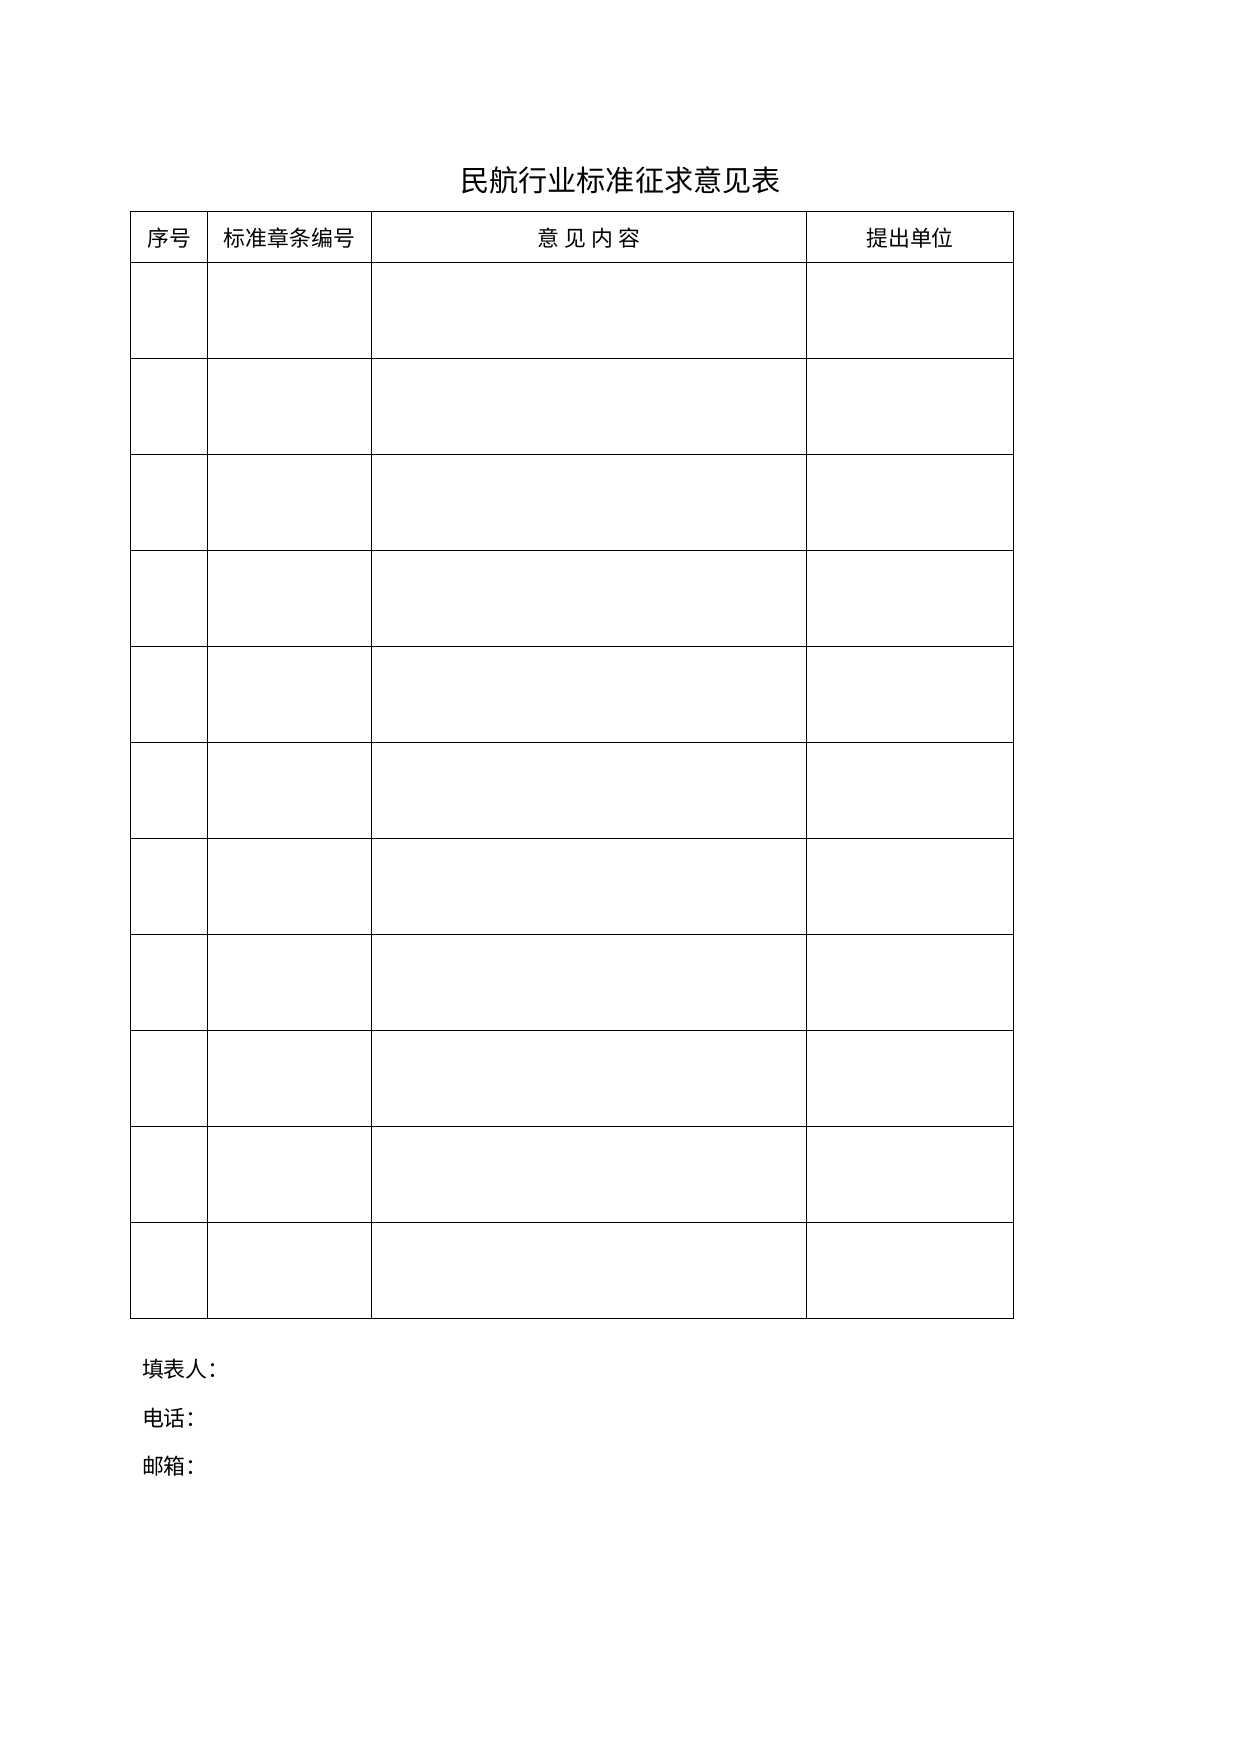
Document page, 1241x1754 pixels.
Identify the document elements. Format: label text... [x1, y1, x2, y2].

table_cell [807, 359, 1013, 454]
table_cell [208, 455, 371, 550]
table_cell [372, 839, 806, 934]
table_cell [807, 743, 1013, 838]
table_cell [131, 455, 207, 550]
table_cell [372, 743, 806, 838]
table_cell [807, 263, 1013, 358]
table_cell [208, 263, 371, 358]
table_cell [807, 455, 1013, 550]
table_header 意 见 内 容 [372, 212, 806, 262]
table_cell [372, 647, 806, 742]
table_cell [372, 1127, 806, 1222]
table_cell [208, 359, 371, 454]
table_cell [131, 263, 207, 358]
table_cell [807, 1223, 1013, 1318]
table_cell [208, 1031, 371, 1126]
table_cell [372, 935, 806, 1030]
table_header 提出单位 [807, 212, 1013, 262]
table_cell [372, 359, 806, 454]
table_cell [131, 839, 207, 934]
table_header 序号 [131, 212, 207, 262]
table_cell [372, 1031, 806, 1126]
table_cell [131, 743, 207, 838]
table_cell [807, 647, 1013, 742]
table_cell [208, 1127, 371, 1222]
table_cell [807, 935, 1013, 1030]
table_cell [807, 839, 1013, 934]
text 填表人： [142, 1352, 1098, 1384]
text 邮箱： [142, 1448, 1098, 1481]
table_cell [807, 551, 1013, 646]
table_cell [131, 1031, 207, 1126]
table_cell [208, 647, 371, 742]
table_cell [372, 263, 806, 358]
text 民航行业标准征求意见表 [142, 146, 1098, 211]
table_cell [208, 743, 371, 838]
table_header 标准章条编号 [208, 212, 371, 262]
table_cell [131, 647, 207, 742]
table_cell [208, 839, 371, 934]
table_cell [208, 1223, 371, 1318]
table_cell [807, 1031, 1013, 1126]
table_cell [131, 935, 207, 1030]
table_cell [131, 359, 207, 454]
table_cell [372, 551, 806, 646]
table_cell [208, 935, 371, 1030]
table_cell [131, 1223, 207, 1318]
text 电话： [142, 1400, 1098, 1433]
table_cell [131, 1127, 207, 1222]
table_cell [372, 455, 806, 550]
table_cell [807, 1127, 1013, 1222]
table_cell [131, 551, 207, 646]
table_cell [208, 551, 371, 646]
table_cell [372, 1223, 806, 1318]
